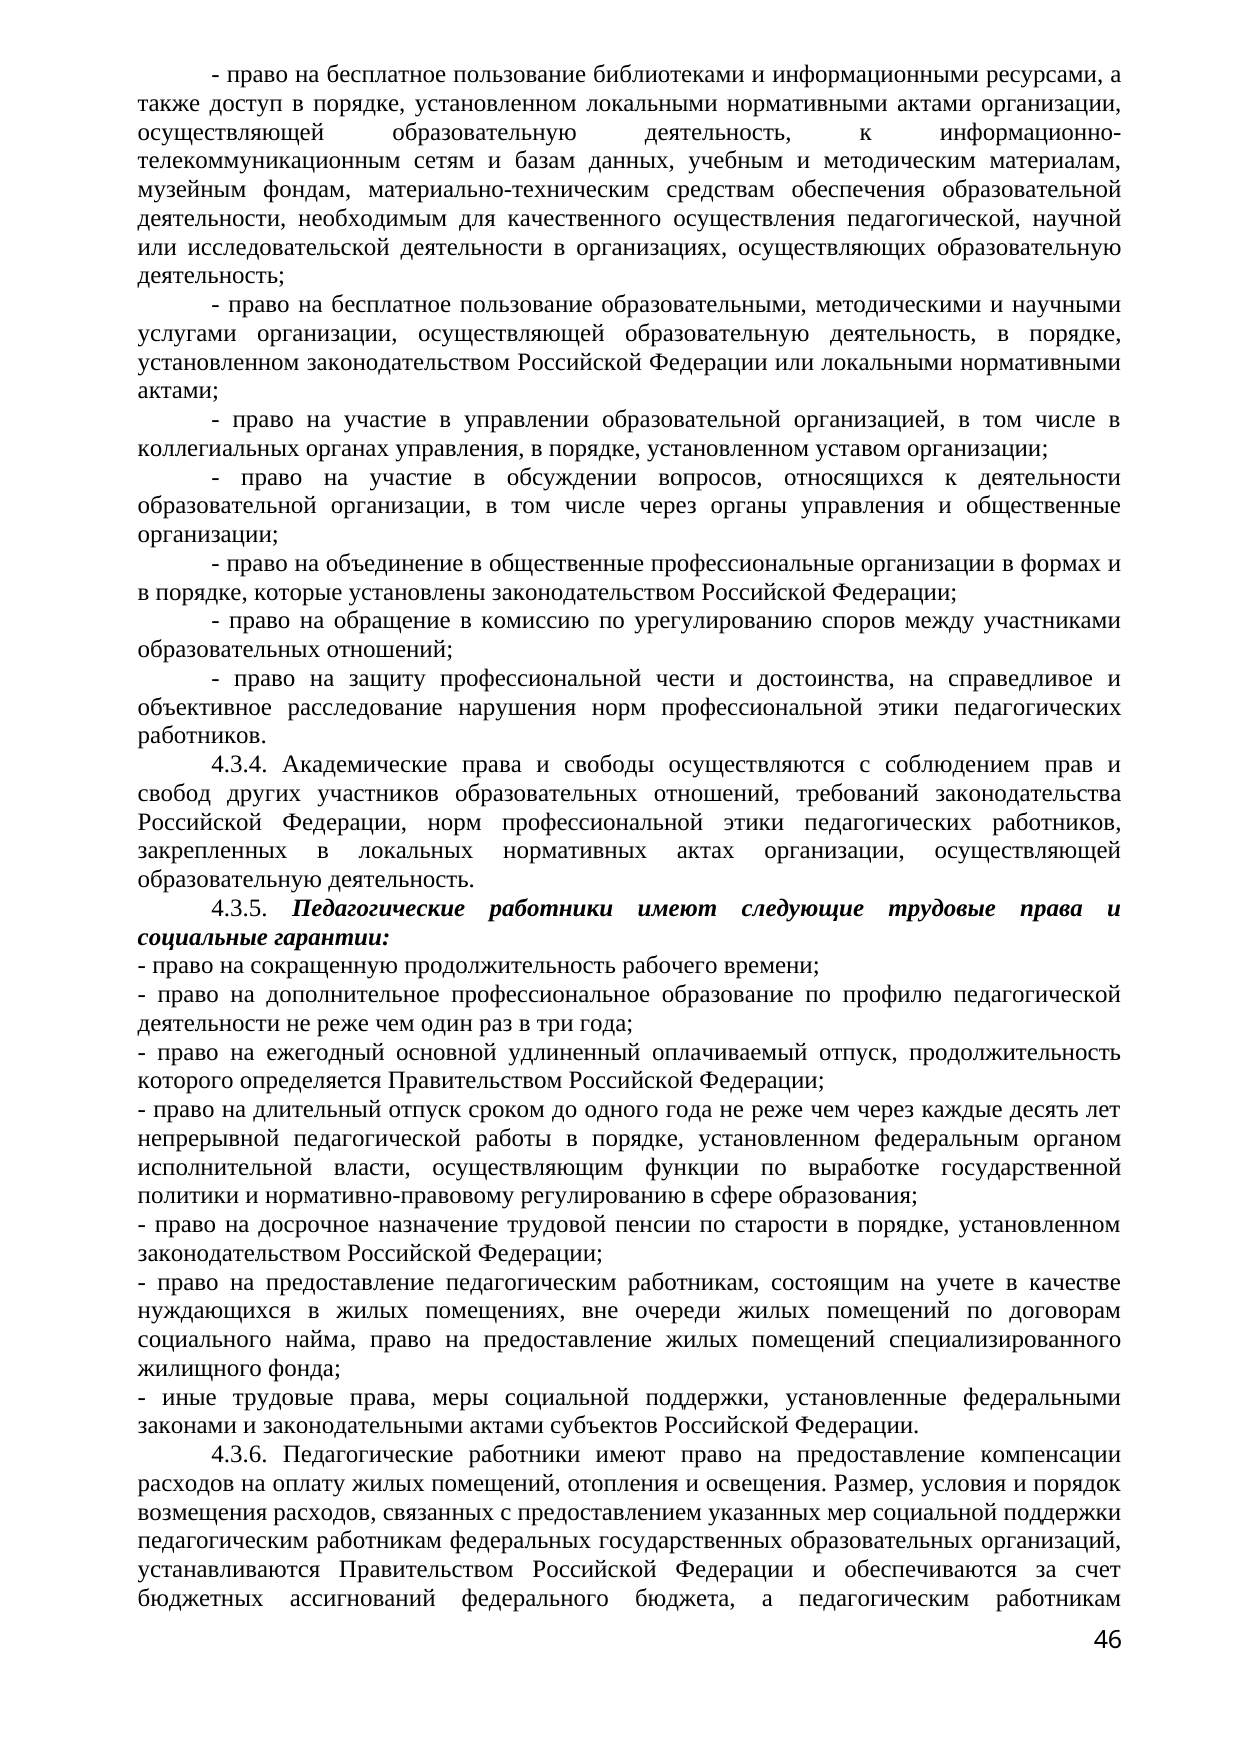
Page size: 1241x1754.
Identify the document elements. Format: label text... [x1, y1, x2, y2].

text 4.3.4. Академические права и свободы осуществляются с соблюдением прав и свобод других участников образовательных отношений, требований законодательства Российской Федерации, норм профессиональной этики педагогических работников, закрепленных в локальных нормативных актах организации, осуществляющей образовательную деятельность. [137, 749, 1122, 893]
text - право на объединение в общественные профессиональные организации в формах и в порядке, которые установлены законодательством Российской Федерации; [137, 548, 1122, 605]
text - право на защиту профессиональной чести и достоинства, на справедливое и объективное расследование нарушения норм профессиональной этики педагогических работников. [137, 663, 1122, 749]
text - право на участие в обсуждении вопросов, относящихся к деятельности образовательной организации, в том числе через органы управления и общественные организации; [137, 462, 1122, 548]
text - право на бесплатное пользование библиотеками и информационными ресурсами, а также доступ в порядке, установленном локальными нормативными актами организации, осуществляющей образовательную деятельность, к информационно-телекоммуникационным сетям и базам данных, учебным и методическим материалам, музейным фондам, материально-техническим средствам обеспечения образовательной деятельности, необходимым для качественного осуществления педагогической, научной или исследовательской деятельности в организациях, осуществляющих образовательную деятельность; [137, 59, 1122, 289]
text - право на бесплатное пользование образовательными, методическими и научными услугами организации, осуществляющей образовательную деятельность, в порядке, установленном законодательством Российской Федерации или локальными нормативными актами; [137, 289, 1122, 404]
text - право на досрочное назначение трудовой пенсии по старости в порядке, установленном законодательством Российской Федерации; [137, 1209, 1122, 1267]
text - право на предоставление педагогическим работникам, состоящим на учете в качестве нуждающихся в жилых помещениях, вне очереди жилых помещений по договорам социального найма, право на предоставление жилых помещений специализированного жилищного фонда; [137, 1267, 1122, 1382]
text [137, 1439, 1122, 1612]
text - право на длительный отпуск сроком до одного года не реже чем через каждые десять лет непрерывной педагогической работы в порядке, установленном федеральным органом исполнительной власти, осуществляющим функции по выработке государственной политики и нормативно-правовому регулированию в сфере образования; [137, 1094, 1122, 1209]
text - право на участие в управлении образовательной организацией, в том числе в коллегиальных органах управления, в порядке, установленном уставом организации; [137, 404, 1122, 462]
text - право на сокращенную продолжительность рабочего времени; [137, 950, 1122, 979]
text 4.3.5. Педагогические работники имеют следующие трудовые права и социальные гарантии: [137, 893, 1122, 950]
text - иные трудовые права, меры социальной поддержки, установленные федеральными законами и законодательными актами субъектов Российской Федерации. [137, 1382, 1122, 1439]
text - право на дополнительное профессиональное образование по профилю педагогической деятельности не реже чем один раз в три года; [137, 979, 1122, 1037]
text - право на ежегодный основной удлиненный оплачиваемый отпуск, продолжительность которого определяется Правительством Российской Федерации; [137, 1037, 1122, 1094]
text - право на обращение в комиссию по урегулированию споров между участниками образовательных отношений; [137, 605, 1122, 663]
